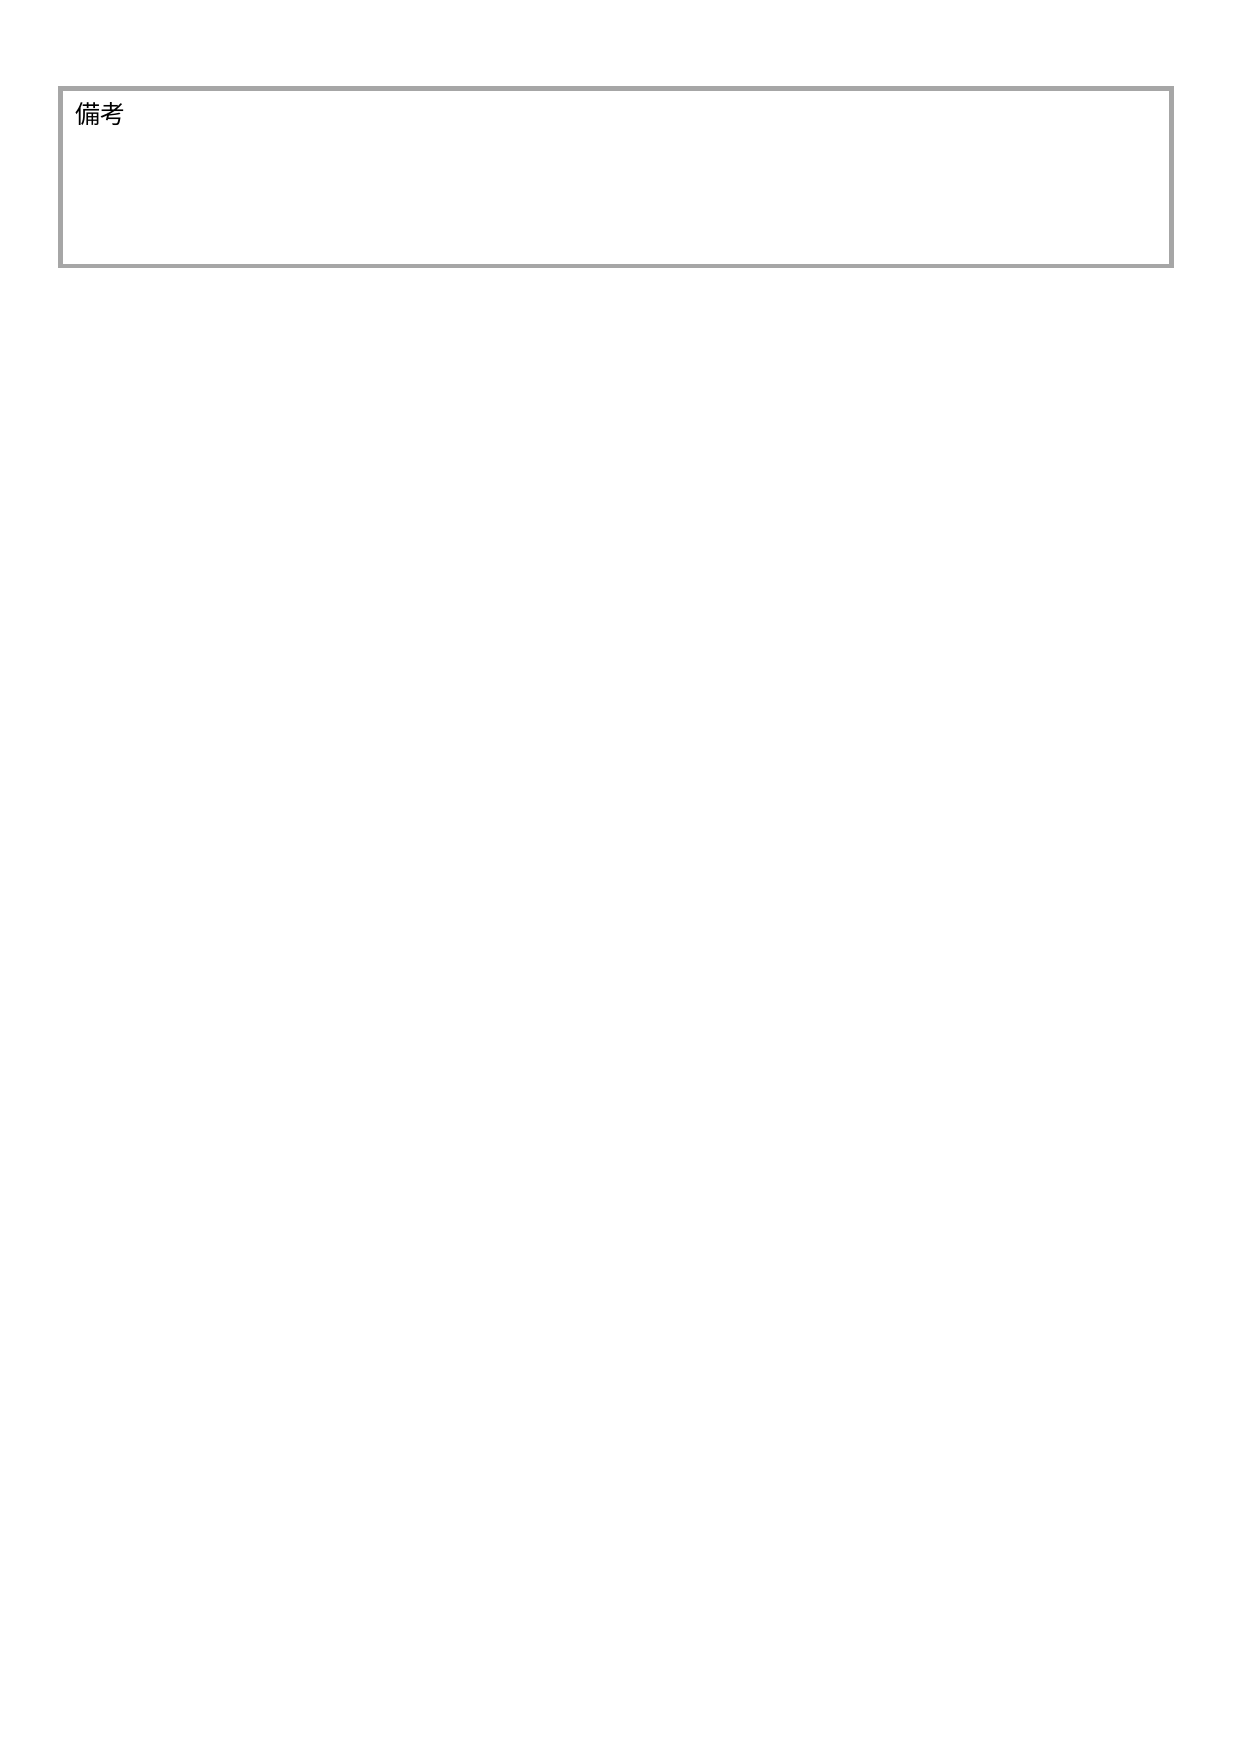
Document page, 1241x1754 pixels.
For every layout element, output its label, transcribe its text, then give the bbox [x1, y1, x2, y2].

table_header 備考 [63, 91, 1169, 263]
